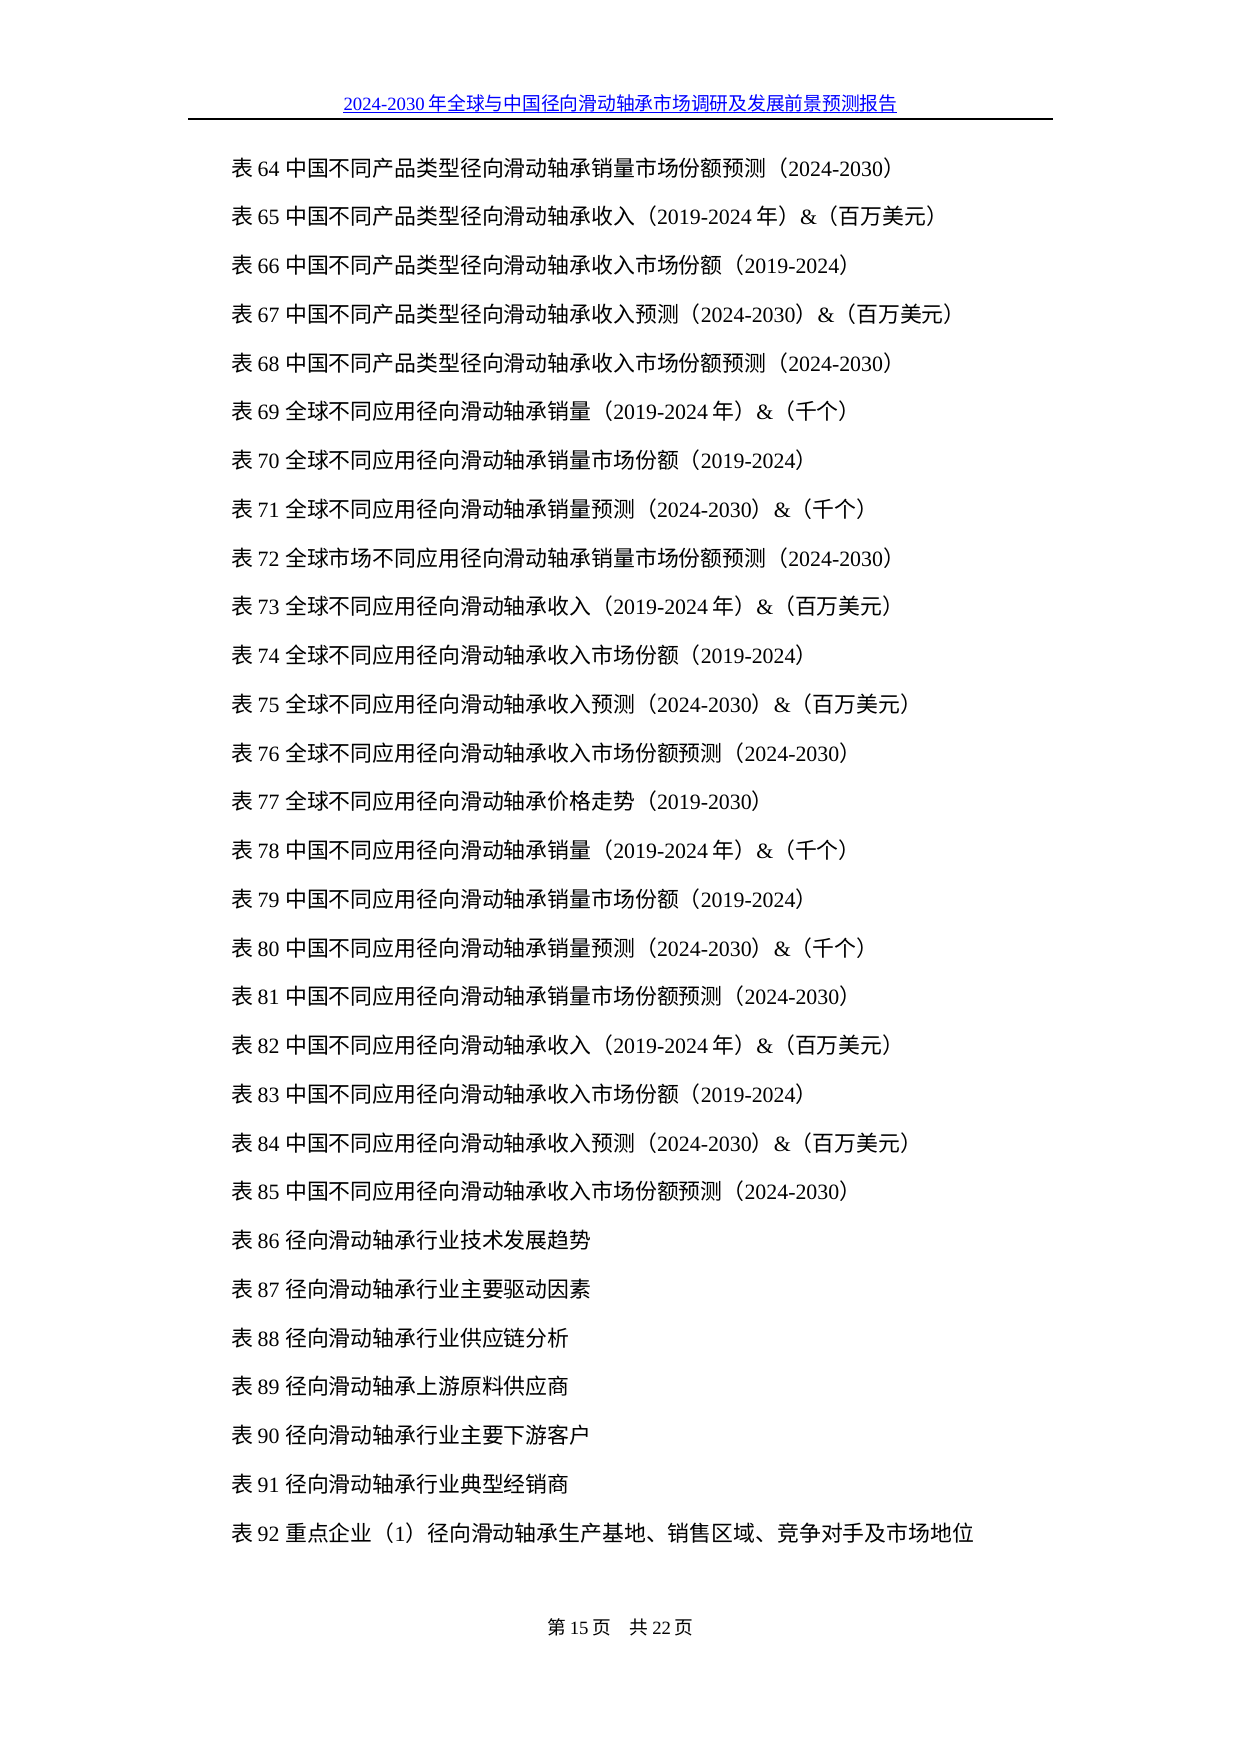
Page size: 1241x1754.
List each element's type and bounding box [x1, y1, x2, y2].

text [187, 150, 1053, 1548]
